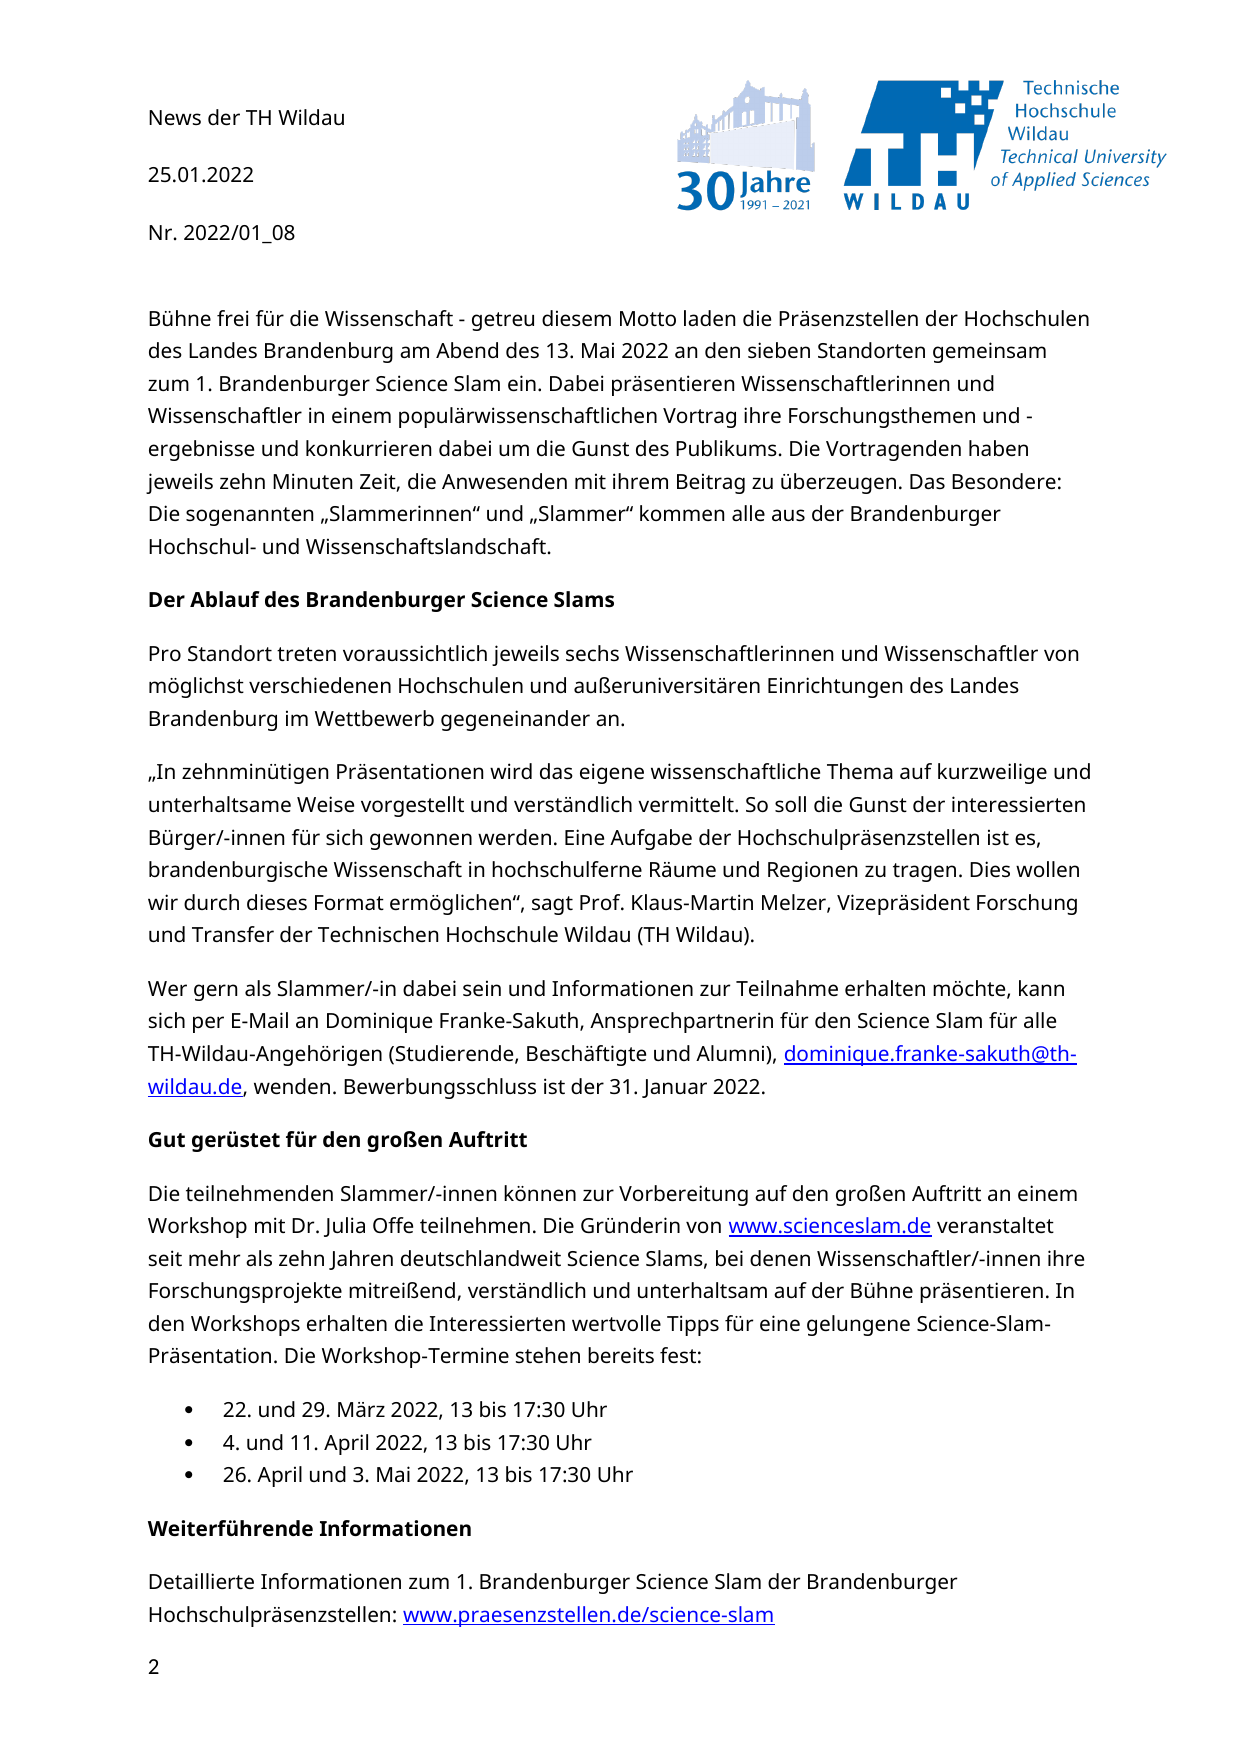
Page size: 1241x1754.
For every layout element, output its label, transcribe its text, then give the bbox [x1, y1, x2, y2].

text Der Ablauf des Brandenburger Science Slams [148, 585, 1093, 614]
text „In zehnminütigen Präsentationen wird das eigene wissenschaftliche Thema auf kurzweilige und unterhaltsame Weise vorgestellt und verständlich vermittelt. So soll die Gunst der interessierten Bürger/-innen für sich gewonnen werden. Eine Aufgabe der Hochschulpräsenzstellen ist es, brandenburgische Wissenschaft in hochschulferne Räume und Regionen zu tragen. Dies wollen wir durch dieses Format ermöglichen“, sagt Prof. Klaus-Martin Melzer, Vizepräsident Forschung und Transfer der Technischen Hochschule Wildau (TH Wildau). [148, 757, 1093, 949]
list 22. und 29. März 2022, 13 bis 17:30 Uhr [185, 1395, 1093, 1423]
list 4. und 11. April 2022, 13 bis 17:30 Uhr [185, 1428, 1093, 1456]
text Gut gerüstet für den großen Auftritt [148, 1125, 1093, 1154]
text Bühne frei für die Wissenschaft - getreu diesem Motto laden die Präsenzstellen der Hochschulen des Landes Brandenburg am Abend des 13. Mai 2022 an den sieben Standorten gemeinsam zum 1. Brandenburger Science Slam ein. Dabei präsentieren Wissenschaftlerinnen und Wissenschaftler in einem populärwissenschaftlichen Vortrag ihre Forschungsthemen und -ergebnisse und konkurrieren dabei um die Gunst des Publikums. Die Vortragenden haben jeweils zehn Minuten Zeit, die Anwesenden mit ihrem Beitrag zu überzeugen. Das Besondere: Die sogenannten „Slammerinnen“ und „Slammer“ kommen alle aus der Brandenburger Hochschul- und Wissenschaftslandschaft. [148, 304, 1093, 560]
text Wer gern als Slammer/-in dabei sein und Informationen zur Teilnahme erhalten möchte, kann sich per E-Mail an Dominique Franke-Sakuth, Ansprechpartnerin für den Science Slam für alle TH-Wildau-Angehörigen (Studierende, Beschäftigte und Alumni), dominique.franke-sakuth@th-wildau.de, wenden. Bewerbungsschluss ist der 31. Januar 2022. [148, 974, 1093, 1100]
text Weiterführende Informationen [148, 1514, 1093, 1542]
text Detaillierte Informationen zum 1. Brandenburger Science Slam der Brandenburger Hochschulpräsenzstellen: www.praesenzstellen.de/science-slam [148, 1567, 1093, 1628]
text Pro Standort treten voraussichtlich jeweils sechs Wissenschaftlerinnen und Wissenschaftler von möglichst verschiedenen Hochschulen und außeruniversitären Einrichtungen des Landes Brandenburg im Wettbewerb gegeneinander an. [148, 639, 1093, 732]
list 26. April und 3. Mai 2022, 13 bis 17:30 Uhr [185, 1460, 1093, 1489]
text Die teilnehmenden Slammer/-innen können zur Vorbereitung auf den großen Auftritt an einem Workshop mit Dr. Julia Offe teilnehmen. Die Gründerin von www.scienceslam.de veranstaltet seit mehr als zehn Jahren deutschlandweit Science Slams, bei denen Wissenschaftler/-innen ihre Forschungsprojekte mitreißend, verständlich und unterhaltsam auf der Bühne präsentieren. In den Workshops erhalten die Interessierten wertvolle Tipps für eine gelungene Science-Slam-Präsentation. Die Workshop-Termine stehen bereits fest: [148, 1179, 1093, 1370]
